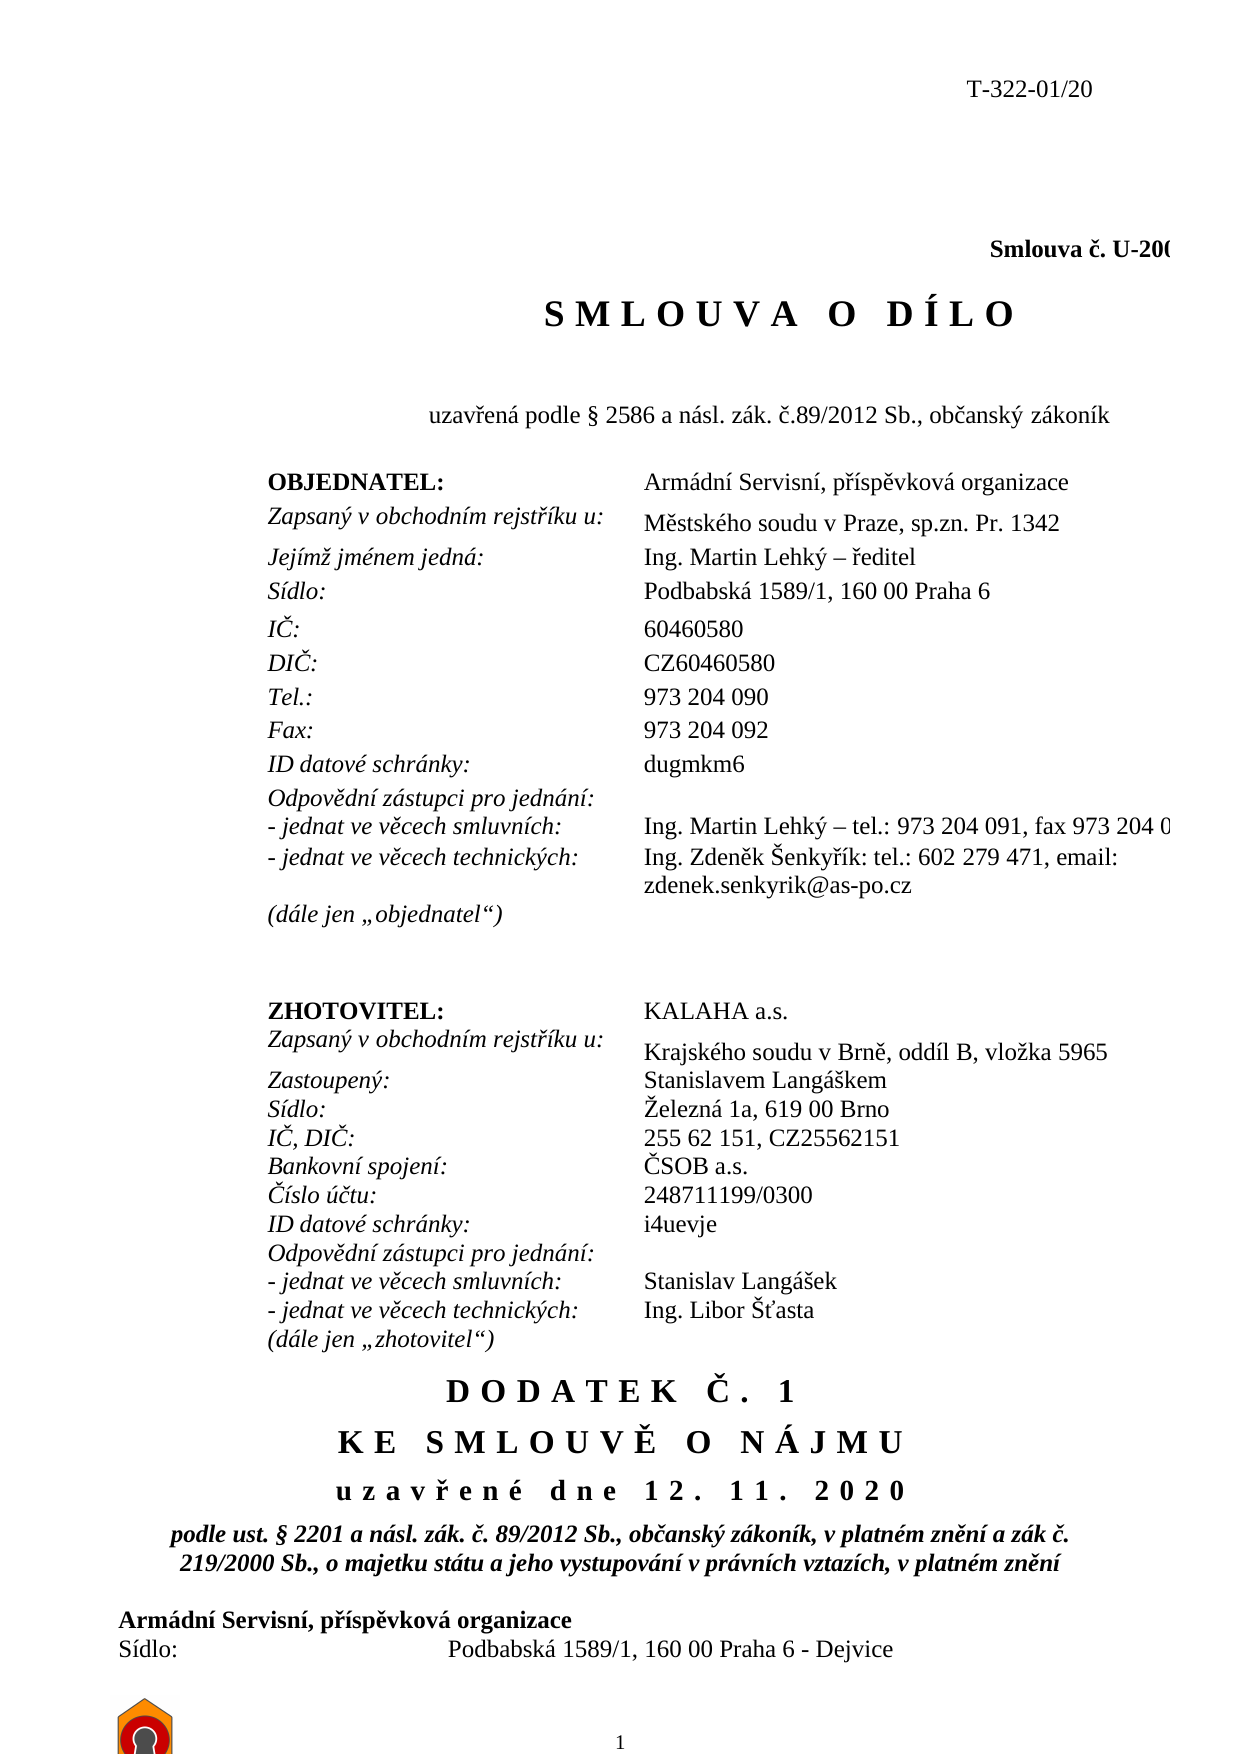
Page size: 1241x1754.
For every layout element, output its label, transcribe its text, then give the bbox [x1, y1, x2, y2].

text Sídlo: Podbabská 1589/1, 160 00 Praha 6 - Dejvice [118, 1634, 1092, 1663]
text podle ust. § 2201 a násl. zák. č. 89/2012 Sb., občanský zákoník, v platném znění a zák č. 219/2000 Sb., o majetku státu a jeho vystupování v právních vztazích, v platném znění [148, 1519, 1092, 1577]
text Armádní Servisní, příspěvková organizace [118, 1605, 1092, 1634]
text dodatek č. 1 [148, 1371, 1092, 1410]
text KE SMLOUVĚ O NÁJMU [148, 1422, 1092, 1461]
text uzavřené dne 12. 11. 2020 [148, 1473, 1092, 1507]
picture [109, 1695, 180, 1754]
